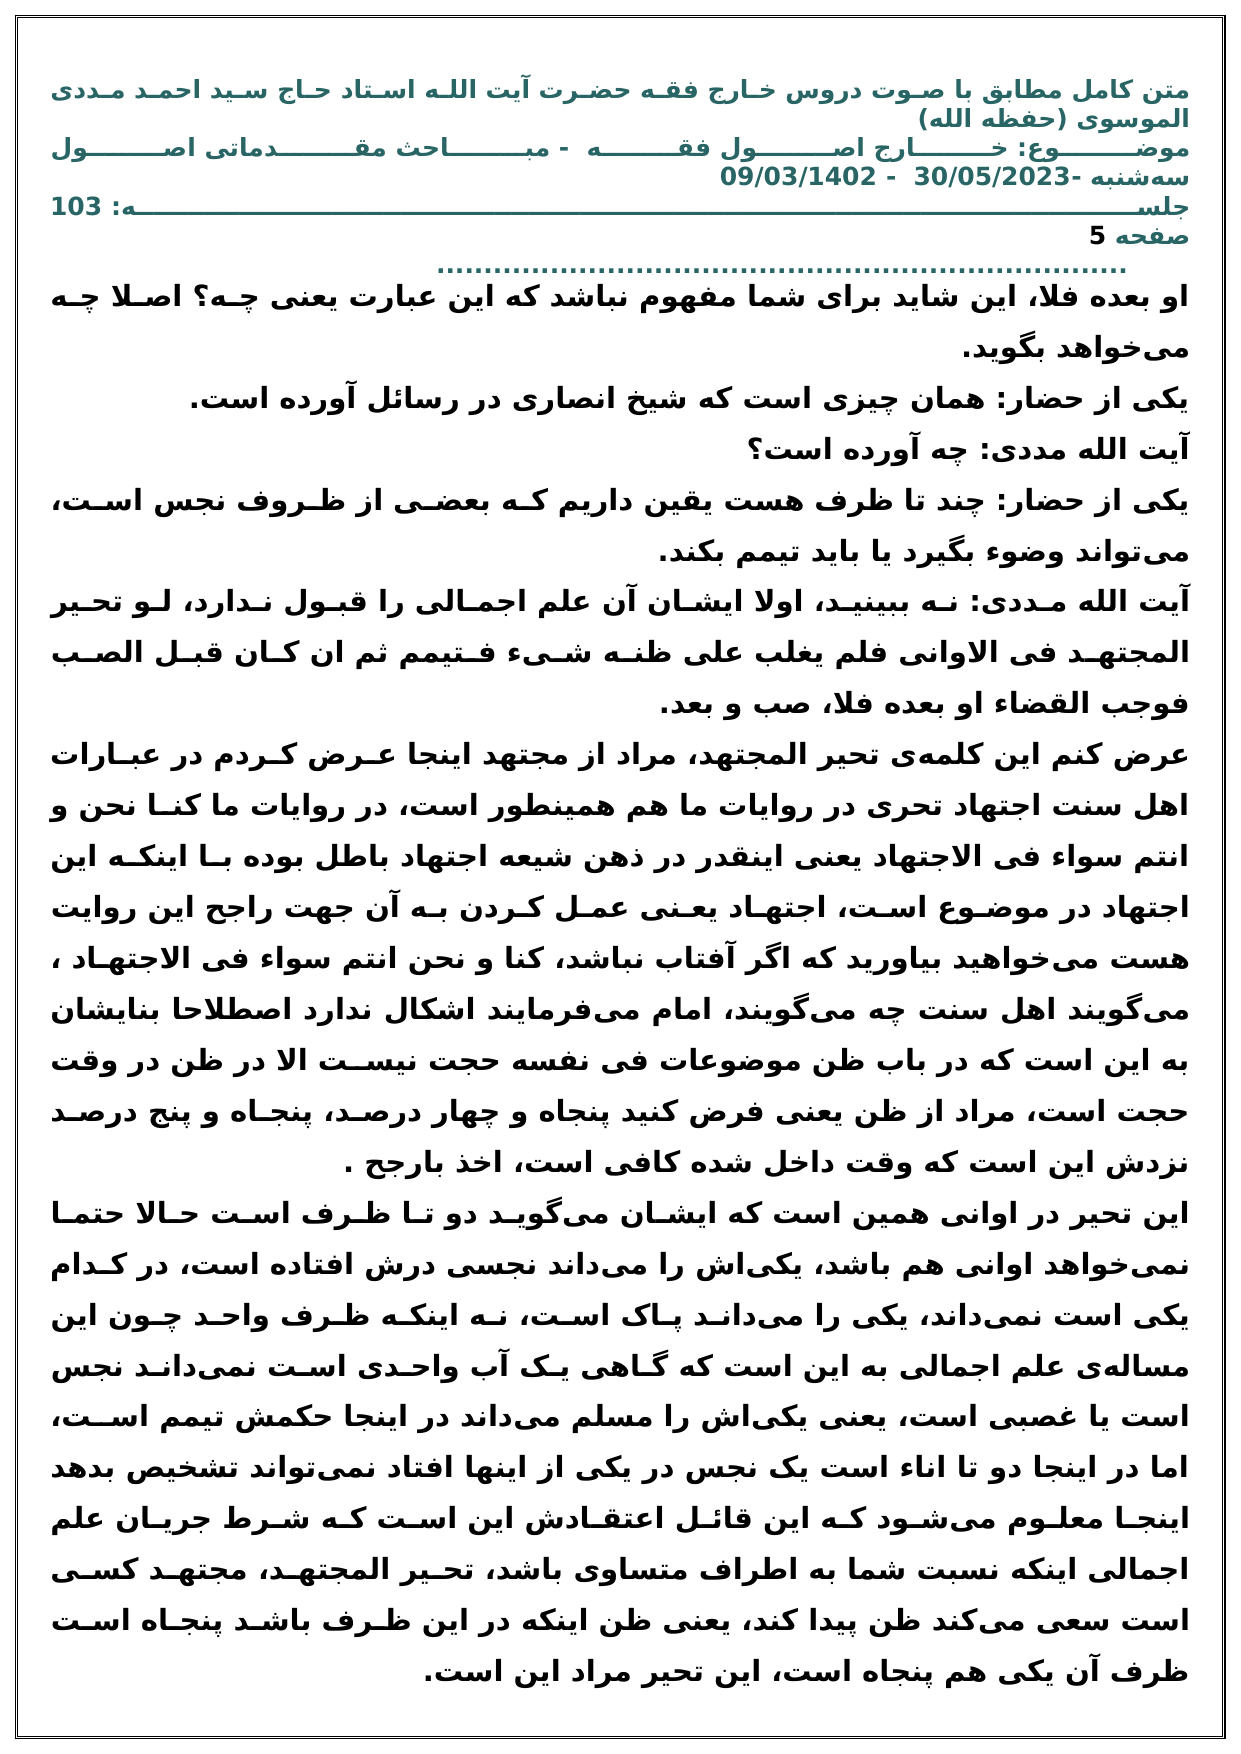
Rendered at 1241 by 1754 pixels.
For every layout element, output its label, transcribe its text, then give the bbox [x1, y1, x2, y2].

text آیت الله مددی: چه آورده است؟ [50, 432, 1190, 466]
text یکی از حضار: چند تا ظرف هست یقین داریم که بعضی از ظروف نجس است، می‌تواند وضوء بگیرد یا باید تیمم بکند. [50, 483, 1190, 568]
text یکی از حضار: همان چیزی است که شیخ انصاری در رسائل آورده است. [50, 381, 1190, 415]
text عرض کنم این کلمه‌ی تحیر المجتهد، مراد از مجتهد اینجا عرض کردم در عبارات اهل سنت اجتهاد تحری در روایات ما هم همینطور است، در روایات ما کنا نحن و انتم سواء فی الاجتهاد یعنی اینقدر در ذهن شیعه اجتهاد باطل بوده با اینکه این اجتهاد در موضوع است، اجتهاد یعنی عمل کردن به آن جهت راجح این روایت هست می‌خواهید بیاورید که اگر آفتاب نباشد، کنا و نحن انتم سواء فی الاجتهاد ، می‌گویند اهل سنت چه می‌گویند، امام می‌فرمایند اشکال ندارد اصطلاحا بنایشان به این است که در باب ظن موضوعات فی نفسه حجت نیست الا در ظن در وقت حجت است، مراد از ظن یعنی فرض کنید پنجاه و چهار درصد، پنجاه و پنج درصد نزدش این است که وقت داخل شده کافی است، اخذ بارجح . [50, 738, 1190, 1179]
text این تحیر در اوانی همین است که ایشان می‌گوید دو تا ظرف است حالا حتما نمی‌خواهد اوانی هم باشد، یکی‌اش را می‌داند نجسی درش افتاده است، در کدام یکی است نمی‌داند، یکی را می‌داند پاک است، نه اینکه ظرف واحد چون این مساله‌ی علم اجمالی به این است که گاهی یک آب واحدی است نمی‌داند نجس است یا غصبی است، یعنی یکی‌اش را مسلم می‌داند در اینجا حکمش تیمم است، اما در اینجا دو تا اناء است یک نجس در یکی از اینها افتاد نمی‌تواند تشخیص بدهد اینجا معلوم می‌شود که این قائل اعتقادش این است که شرط جریان علم اجمالی اینکه نسبت شما به اطراف متساوی باشد، تحیر المجتهد، مجتهد کسی است سعی می‌کند ظن پیدا کند، یعنی ظن اینکه در این ظرف باشد پنجاه است ظرف آن یکی هم پنجاه است، این تحیر مراد این است. [50, 1196, 1190, 1688]
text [50, 279, 1190, 364]
text آیت الله مددی: نه ببینید، اولا ایشان آن علم اجمالی را قبول ندارد، لو تحیر المجتهد فی الاوانی فلم یغلب علی ظنه شیء فتیمم ثم ان کان قبل الصب فوجب القضاء او بعده فلا، صب و بعد. [50, 585, 1190, 721]
